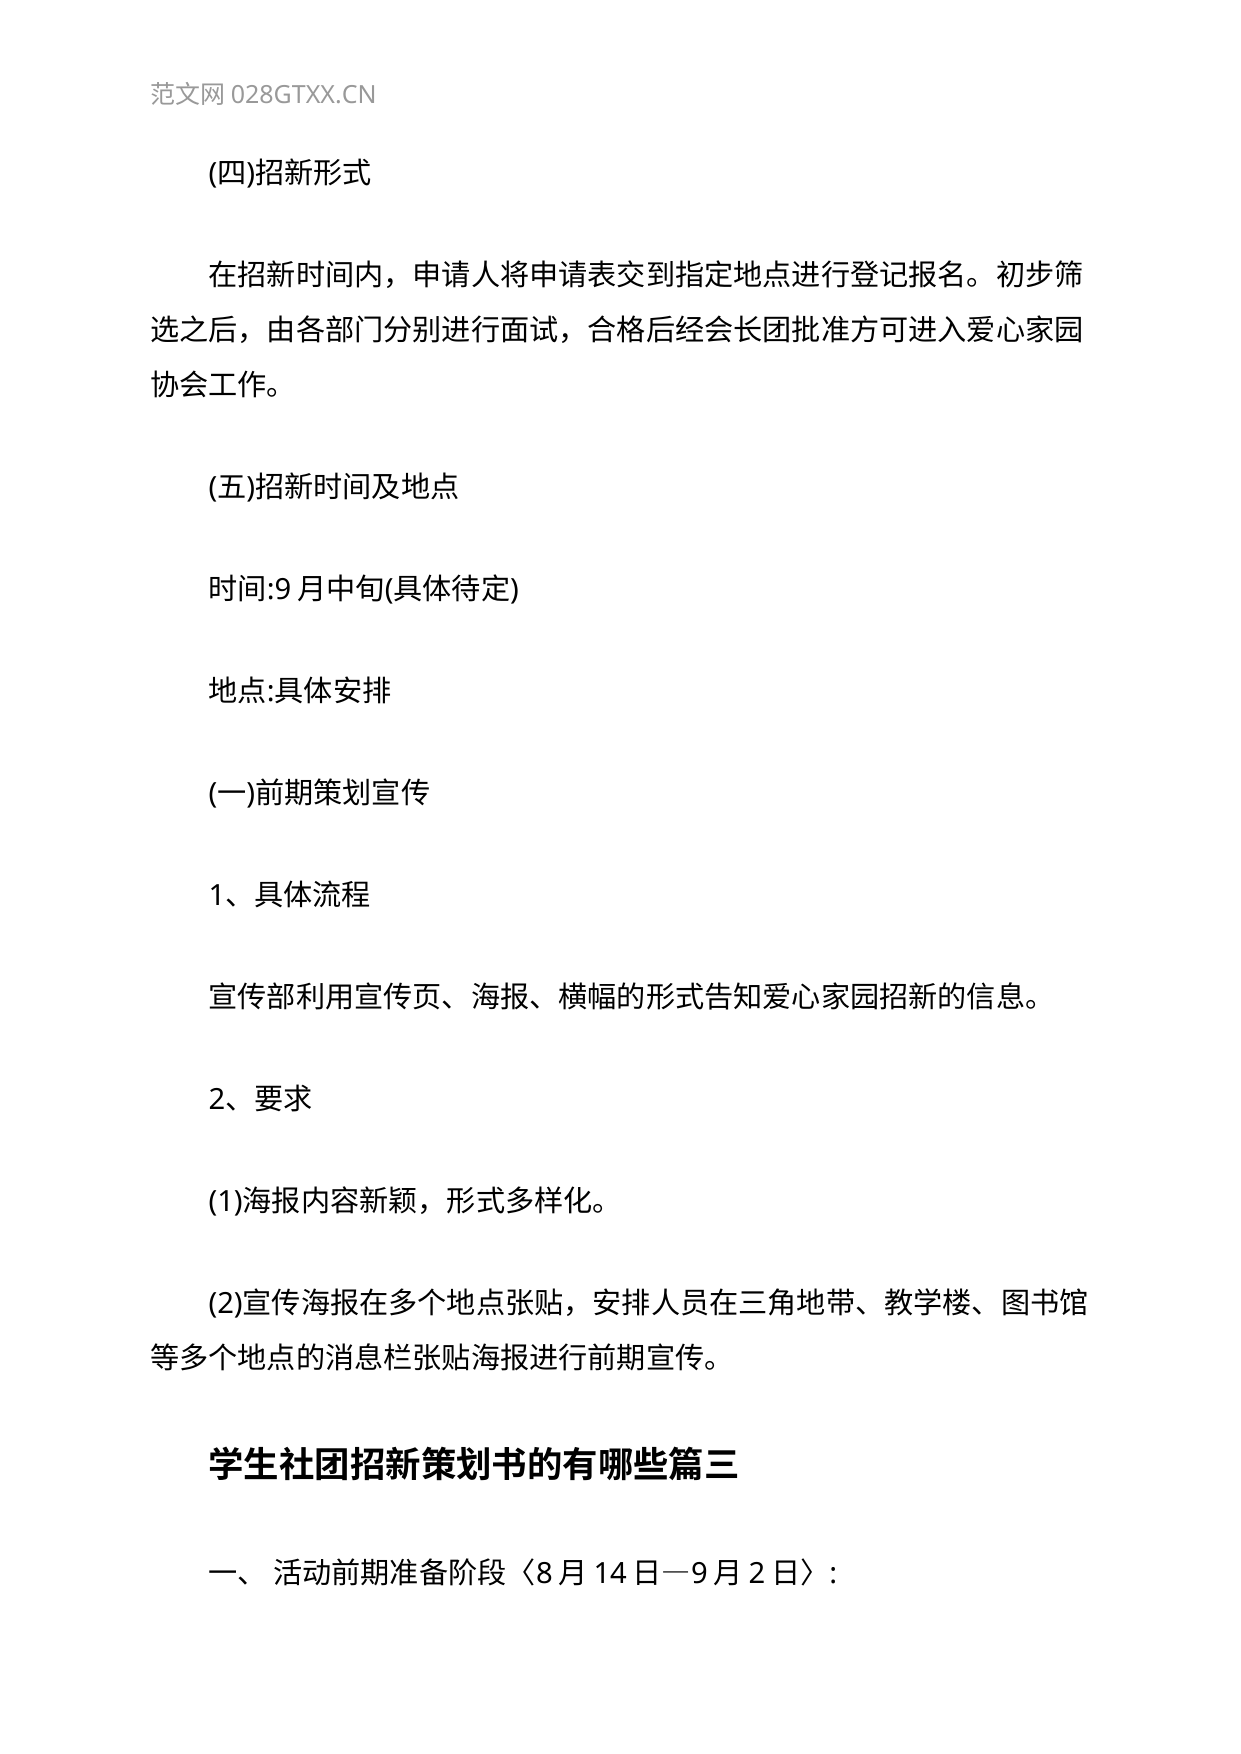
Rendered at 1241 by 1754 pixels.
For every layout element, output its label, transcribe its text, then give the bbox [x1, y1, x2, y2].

text (五)招新时间及地点 [150, 463, 1090, 506]
text 时间:9月中旬(具体待定) [150, 566, 1090, 608]
text (一)前期策划宣传 [150, 769, 1090, 812]
text 在招新时间内，申请人将申请表交到指定地点进行登记报名。初步筛选之后，由各部门分别进行面试，合格后经会长团批准方可进入爱心家园协会工作。 [150, 252, 1090, 404]
text (1)海报内容新颖，形式多样化。 [150, 1177, 1090, 1219]
text 一、 活动前期准备阶段〈8月14日—9月2日〉: [150, 1549, 1090, 1592]
text 宣传部利用宣传页、海报、横幅的形式告知爱心家园招新的信息。 [150, 973, 1090, 1016]
text (四)招新形式 [150, 150, 1090, 192]
text 学生社团招新策划书的有哪些篇三 [150, 1436, 1090, 1487]
text 2、要求 [150, 1075, 1090, 1118]
text 1、具体流程 [150, 871, 1090, 914]
text 地点:具体安排 [150, 667, 1090, 710]
text (2)宣传海报在多个地点张贴，安排人员在三角地带、教学楼、图书馆等多个地点的消息栏张贴海报进行前期宣传。 [150, 1279, 1090, 1376]
